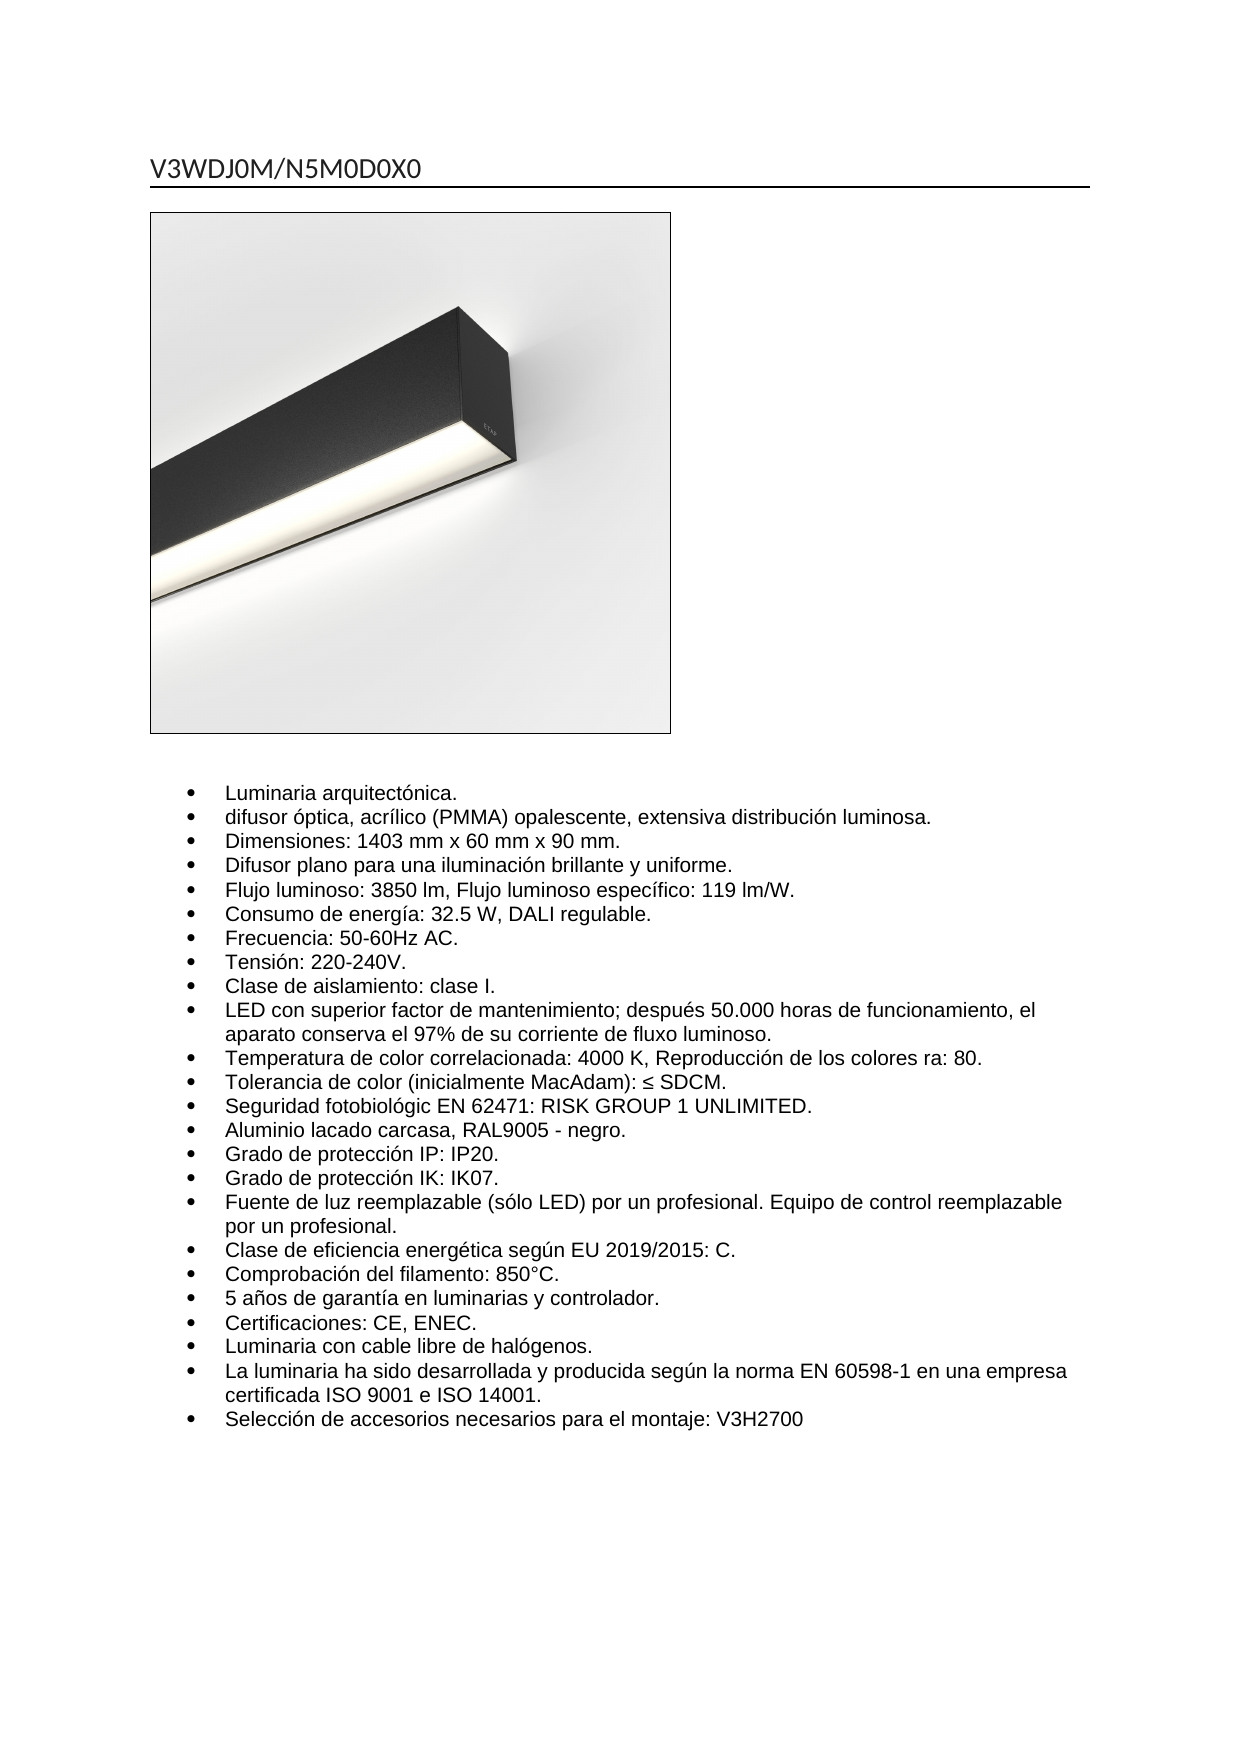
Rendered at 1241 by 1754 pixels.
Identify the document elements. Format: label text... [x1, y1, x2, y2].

list LED con superior factor de mantenimiento; después 50.000 horas de funcionamiento, el aparato conserva el 97% de su corriente de fluxo luminoso. [187, 998, 1090, 1046]
list Seguridad fotobiológic EN 62471: RISK GROUP 1 UNLIMITED. [187, 1094, 1090, 1118]
list Consumo de energía: 32.5 W, DALI regulable. [187, 901, 1090, 926]
list Fuente de luz reemplazable (sólo LED) por un profesional. Equipo de control reemplazable por un profesional. [187, 1190, 1090, 1238]
list Clase de aislamiento: clase I. [187, 974, 1090, 998]
list Grado de protección IK: IK07. [187, 1166, 1090, 1190]
list Selección de accesorios necesarios para el montaje: V3H2700 [187, 1406, 1090, 1431]
list La luminaria ha sido desarrollada y producida según la norma EN 60598-1 en una empresa certificada ISO 9001 e ISO 14001. [187, 1358, 1090, 1406]
list Flujo luminoso: 3850 lm, Flujo luminoso específico: 119 lm/W. [187, 877, 1090, 901]
list Dimensiones: 1403 mm x 60 mm x 90 mm. [187, 829, 1090, 853]
list Difusor plano para una iluminación brillante y uniforme. [187, 853, 1090, 877]
list Aluminio lacado carcasa, RAL9005 - negro. [187, 1118, 1090, 1142]
list Grado de protección IP: IP20. [187, 1142, 1090, 1166]
picture [151, 213, 670, 733]
list Tolerancia de color (inicialmente MacAdam): ≤ SDCM. [187, 1070, 1090, 1094]
list 5 años de garantía en luminarias y controlador. [187, 1286, 1090, 1310]
list Frecuencia: 50-60Hz AC. [187, 926, 1090, 949]
list Tensión: 220-240V. [187, 949, 1090, 974]
list Temperatura de color correlacionada: 4000 K, Reproducción de los colores ra: 80. [187, 1046, 1090, 1070]
list difusor óptica, acrílico (PMMA) opalescente, extensiva distribución luminosa. [187, 805, 1090, 829]
text V3WDJ0M/N5M0D0X0 [150, 150, 1090, 186]
list Clase de eficiencia energética según EU 2019/2015: C. [187, 1238, 1090, 1262]
list Luminaria con cable libre de halógenos. [187, 1334, 1090, 1358]
list Certificaciones: CE, ENEC. [187, 1310, 1090, 1334]
list Comprobación del filamento: 850°C. [187, 1262, 1090, 1286]
list Luminaria arquitectónica. [187, 781, 1090, 805]
